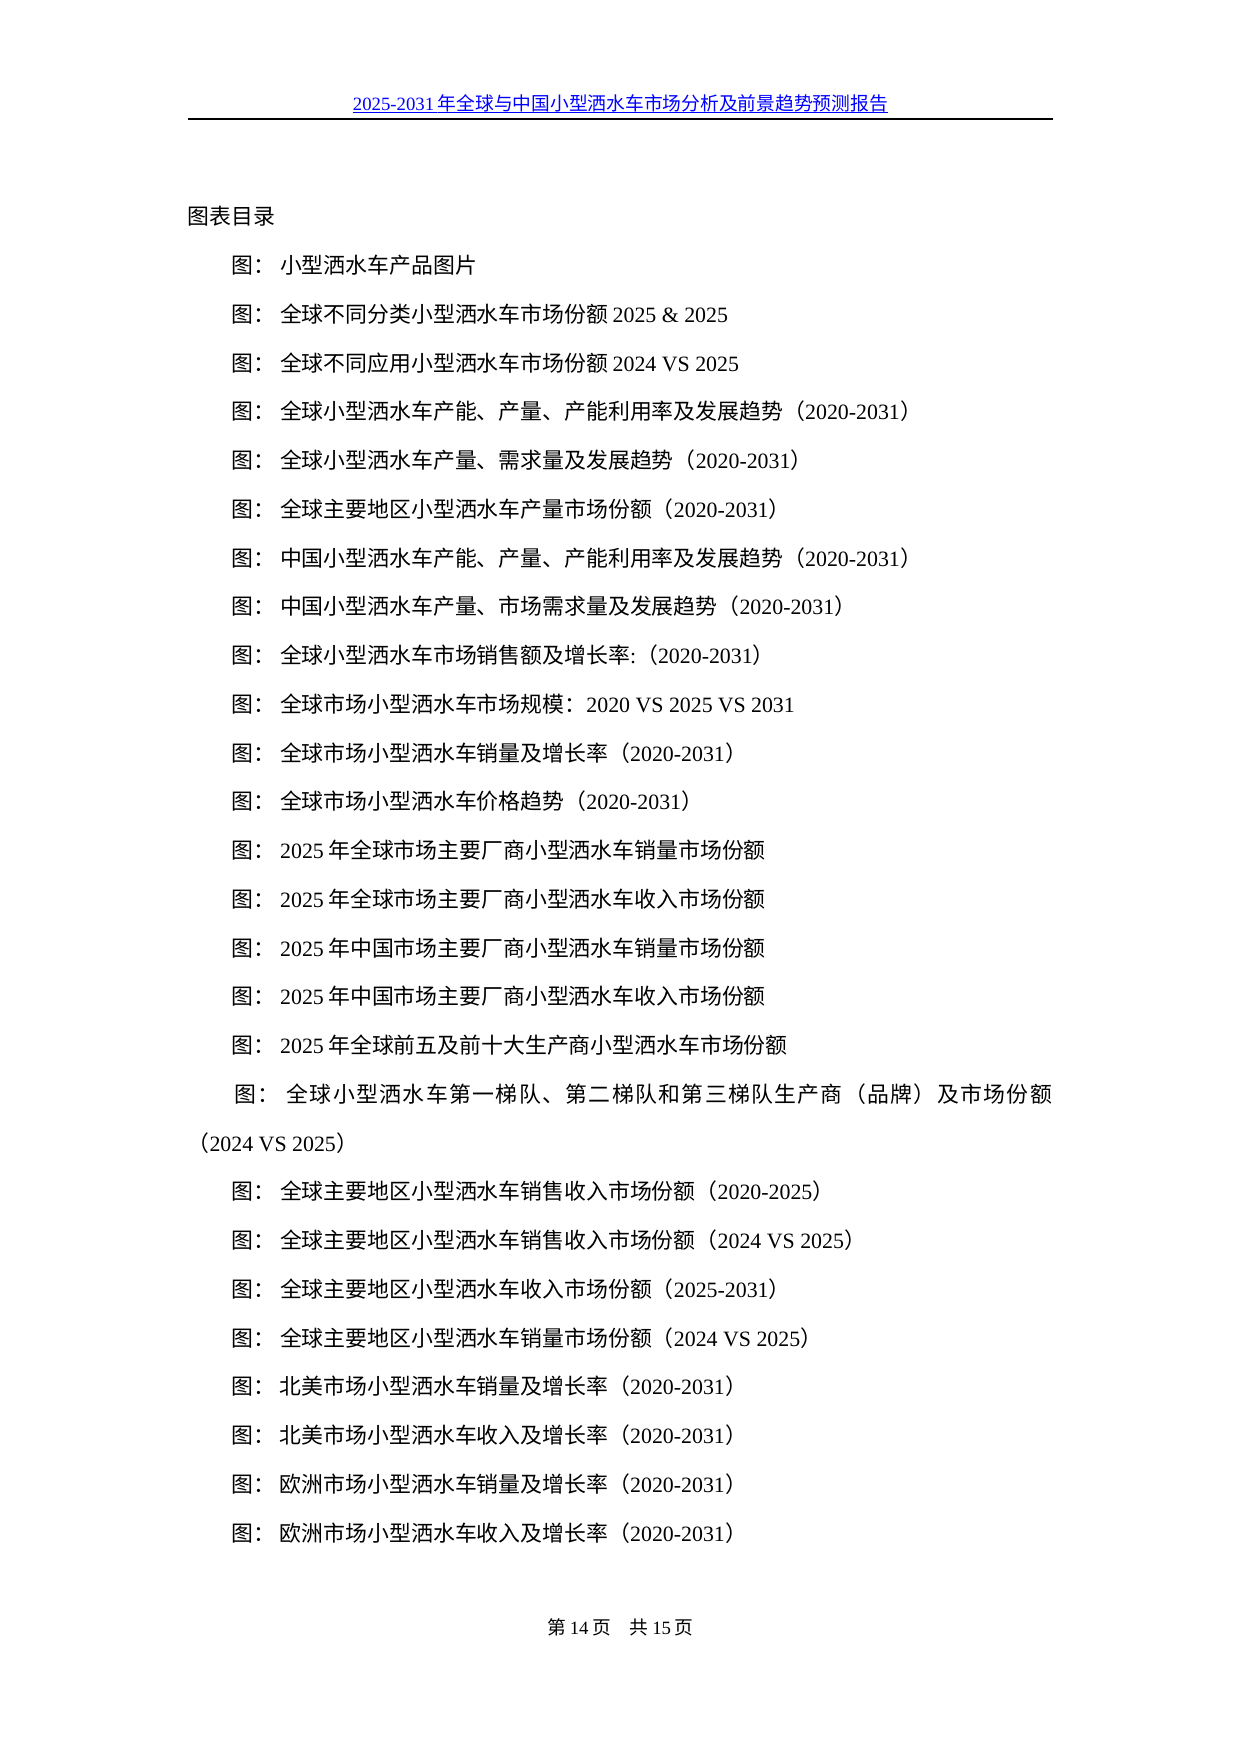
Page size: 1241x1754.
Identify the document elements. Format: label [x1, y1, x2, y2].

text [187, 150, 1053, 1548]
